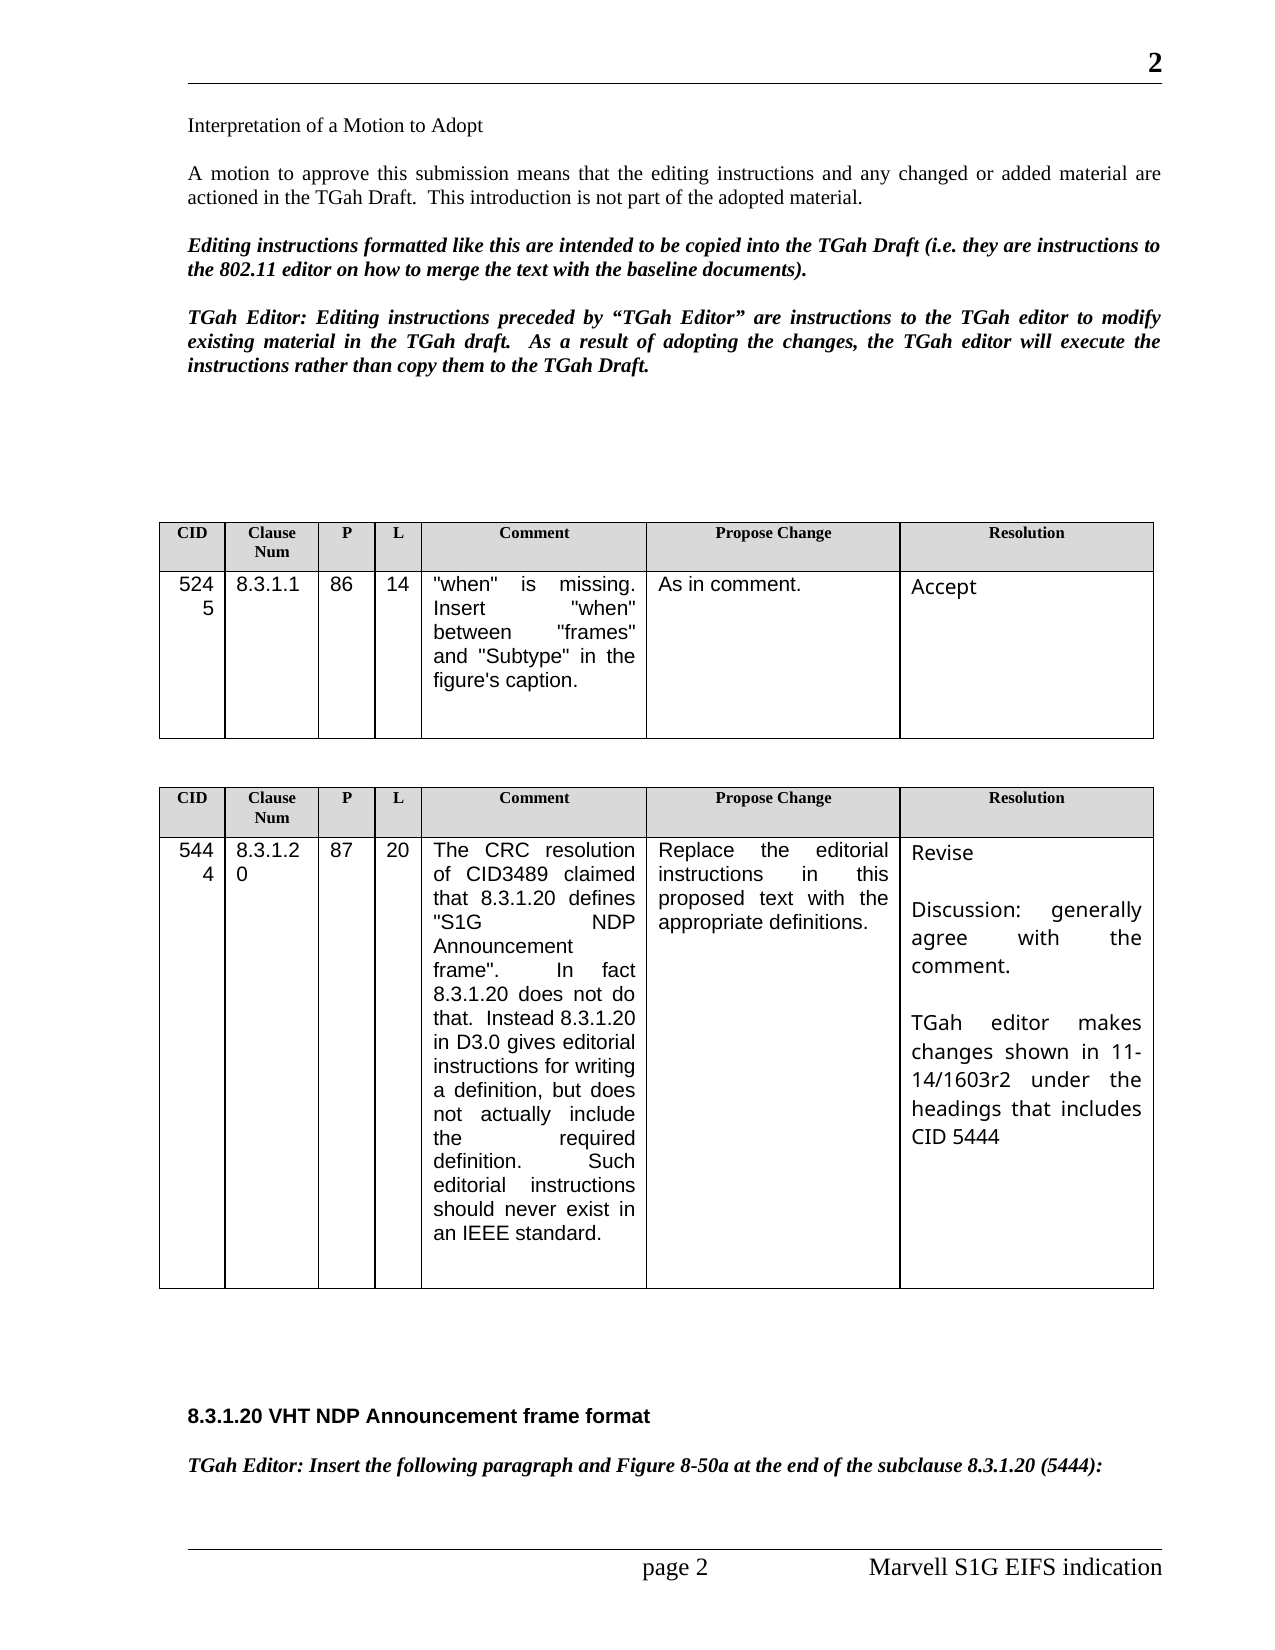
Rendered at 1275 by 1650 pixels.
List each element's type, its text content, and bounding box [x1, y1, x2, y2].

table_cell The CRC resolution of CID3489 claimed that 8.3.1.20 defines "S1G NDP Announcement frame". In fact 8.3.1.20 does not do that. Instead 8.3.1.20 in D3.0 gives editorial instructions for writing a definition, but does not actually include the required definition. Such editorial instructions should never exist in an IEEE standard. [422, 838, 646, 1288]
table_cell Revise Discussion: generally agree with the comment. TGah editor makes changes shown in 11-14/1603r2 under the headings that includes CID 5444 [901, 838, 1153, 1288]
table_cell 20 [376, 838, 421, 1288]
table_header P [319, 523, 374, 571]
table_header Resolution [901, 788, 1153, 837]
table_cell 8.3.1.1 [226, 572, 318, 738]
table_header Comment [422, 788, 646, 837]
table_cell 87 [319, 838, 374, 1288]
text TGah Editor: Insert the following paragraph and Figure 8-50a at the end of the subclause 8.3.1.20 (5444): [187, 1453, 1162, 1477]
text Interpretation of a Motion to Adopt [187, 112, 1162, 137]
table_header P [319, 788, 374, 837]
table_header Comment [422, 523, 646, 571]
text TGah Editor: Editing instructions preceded by “TGah Editor” are instructions to the TGah editor to modify existing material in the TGah draft. As a result of adopting the changes, the TGah editor will execute the instructions rather than copy them to the TGah Draft. [187, 305, 1162, 377]
table_cell "when" is missing. Insert "when" between "frames" and "Subtype" in the figure's caption. [422, 572, 646, 738]
table_cell Accept [901, 572, 1153, 738]
table_cell As in comment. [647, 572, 899, 738]
table_cell 5245 [160, 572, 224, 738]
table_header Resolution [901, 523, 1153, 571]
table_cell 8.3.1.20 [226, 838, 318, 1288]
table_header CID [160, 788, 224, 837]
table_header L [376, 523, 421, 571]
table_cell 86 [319, 572, 374, 738]
table_header Clause Num [226, 788, 318, 837]
table_cell Replace the editorial instructions in this proposed text with the appropriate definitions. [647, 838, 899, 1288]
table_cell 14 [376, 572, 421, 738]
text Editing instructions formatted like this are intended to be copied into the TGah Draft (i.e. they are instructions to the 802.11 editor on how to merge the text with the baseline documents). [187, 233, 1162, 281]
table_cell 5444 [160, 838, 224, 1288]
table_header CID [160, 523, 224, 571]
table_header L [376, 788, 421, 837]
text A motion to approve this submission means that the editing instructions and any changed or added material are actioned in the TGah Draft. This introduction is not part of the adopted material. [187, 161, 1162, 209]
text 8.3.1.20 VHT NDP Announcement frame format [187, 1404, 1162, 1428]
table_header Propose Change [647, 523, 899, 571]
table_header Propose Change [647, 788, 899, 837]
table_header Clause Num [226, 523, 318, 571]
